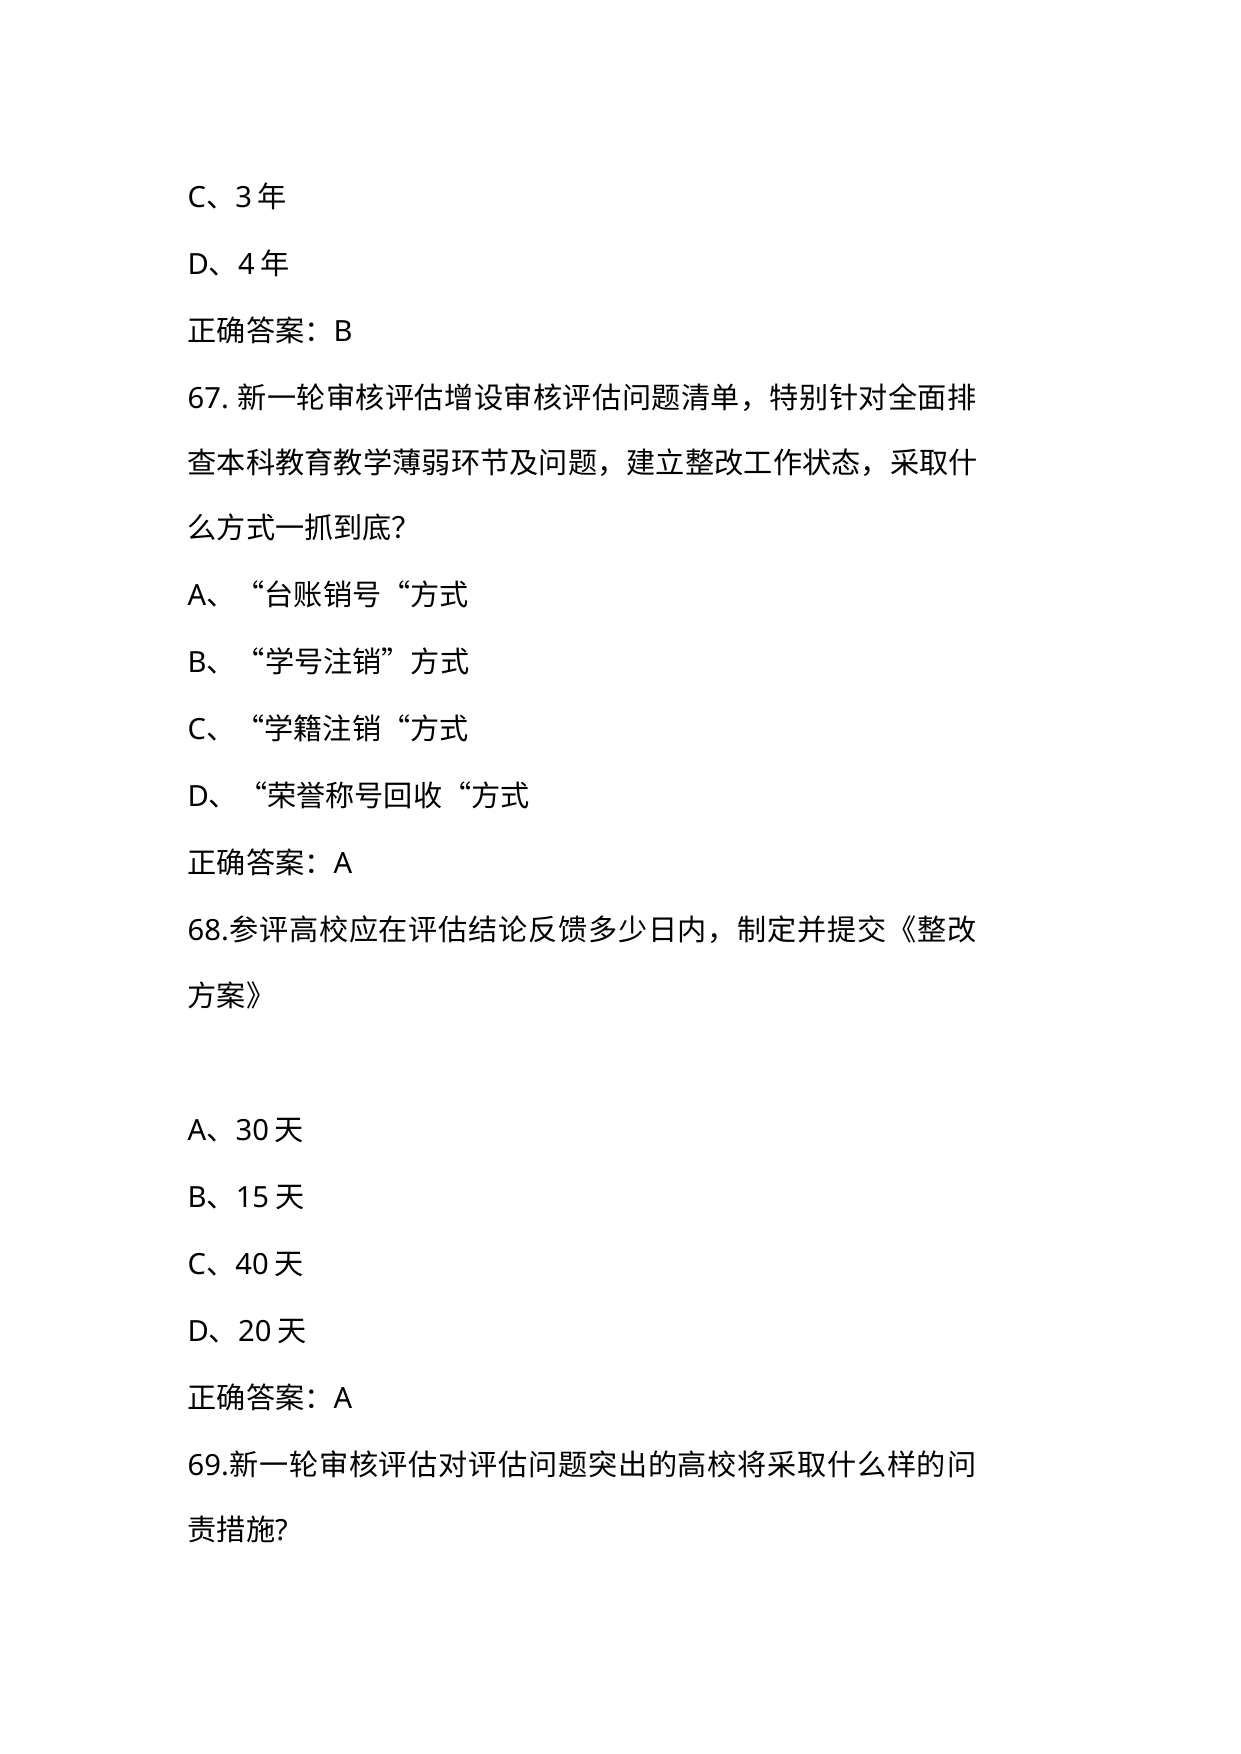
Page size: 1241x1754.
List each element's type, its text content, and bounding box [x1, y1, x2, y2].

text 69.新一轮审核评估对评估问题突出的高校将采取什么样的问责措施? [187, 1430, 978, 1560]
text D、20天 [187, 1296, 978, 1361]
text 正确答案：A [187, 829, 978, 894]
text A、30天 [187, 1095, 978, 1160]
text A、“台账销号“方式 [187, 560, 978, 625]
text B、15天 [187, 1162, 978, 1227]
text D、4年 [187, 229, 978, 294]
text C、40天 [187, 1229, 978, 1294]
text 67. 新一轮审核评估增设审核评估问题清单，特别针对全面排查本科教育教学薄弱环节及问题，建立整改工作状态，采取什么方式一抓到底？ [187, 363, 978, 558]
text C、3年 [187, 162, 978, 227]
text C、“学籍注销“方式 [187, 694, 978, 759]
text B、“学号注销”方式 [187, 627, 978, 692]
text 正确答案：B [187, 296, 978, 361]
text 正确答案：A [187, 1363, 978, 1428]
text 68.参评高校应在评估结论反馈多少日内，制定并提交《整改方案》 [187, 896, 978, 1026]
text D、“荣誉称号回收“方式 [187, 762, 978, 827]
